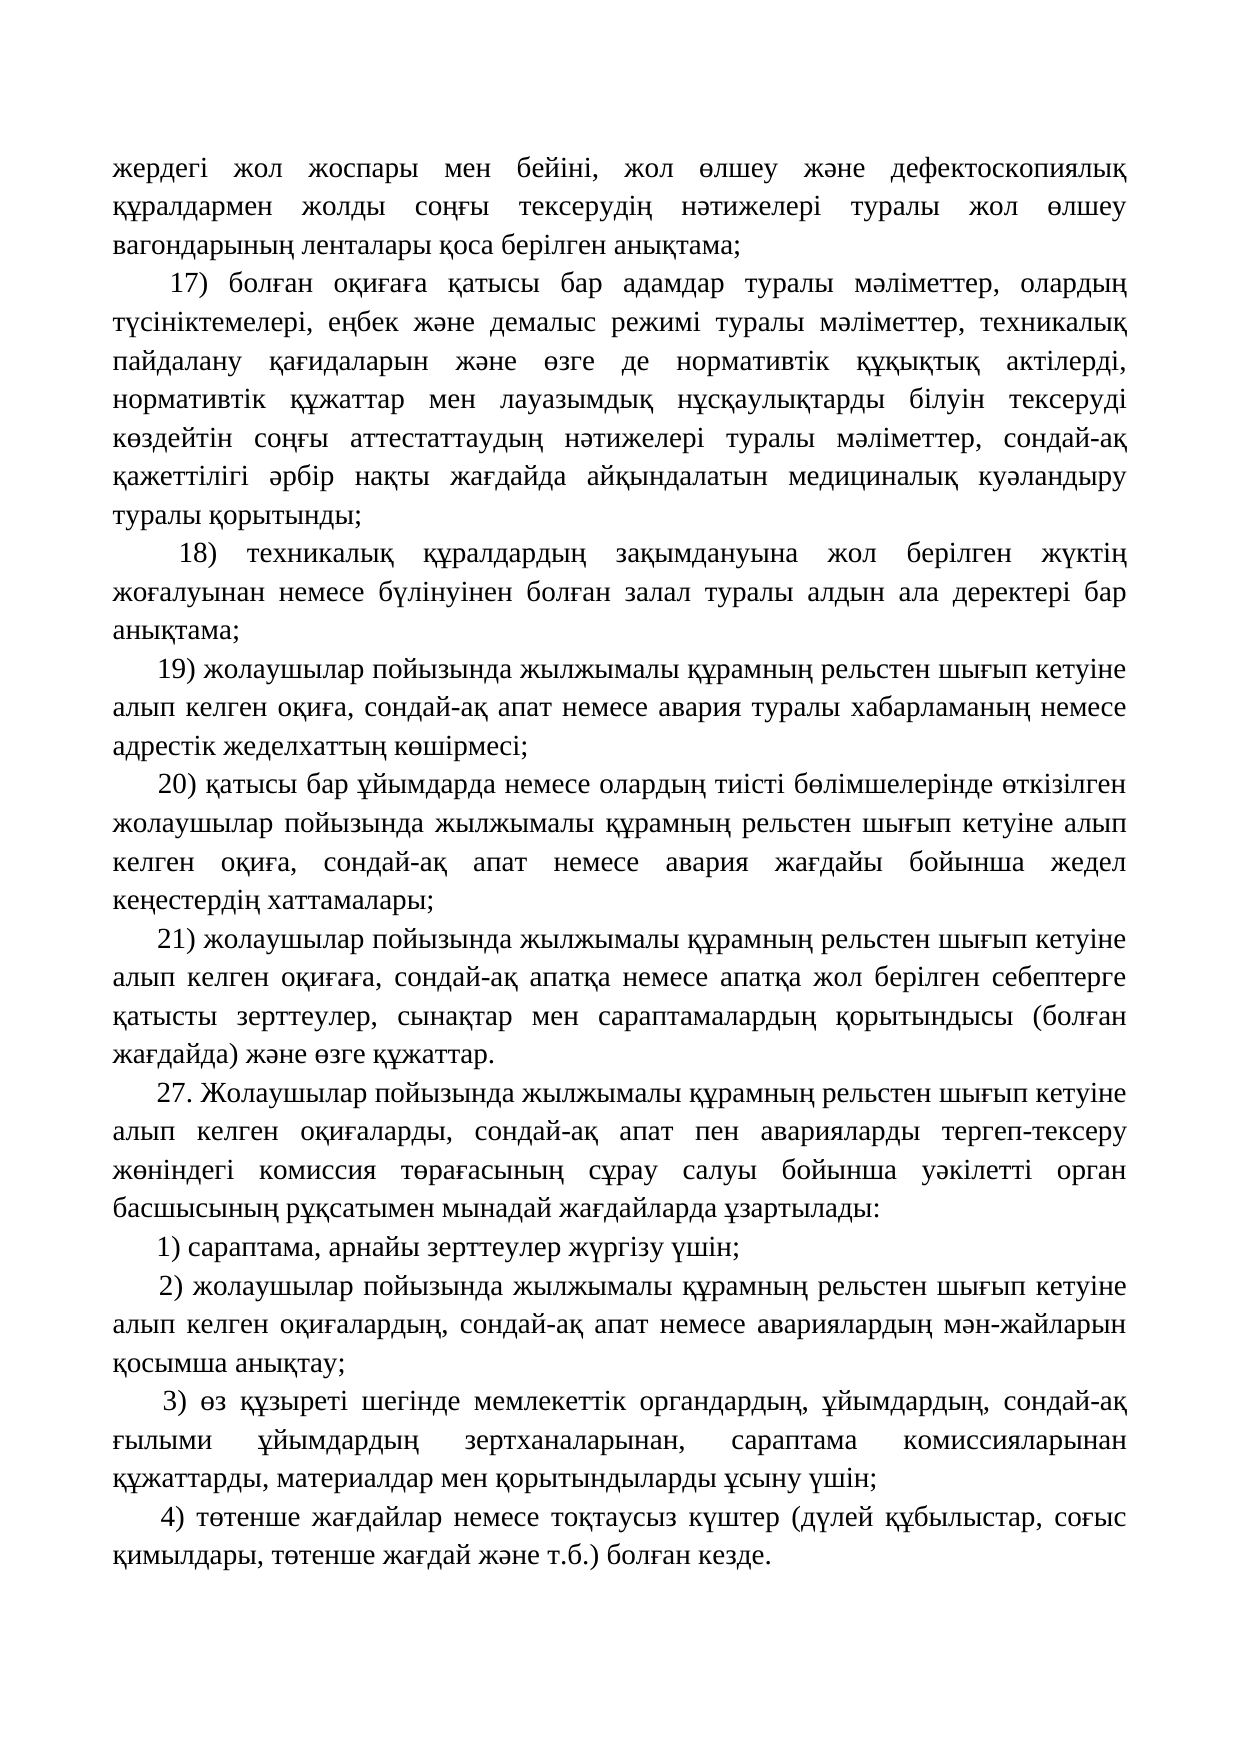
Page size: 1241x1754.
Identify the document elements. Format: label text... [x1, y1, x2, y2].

text 17) болған оқиғаға қатысы бар адамдар туралы мәліметтер, олардың түсініктемелері, еңбек және демалыс режимі туралы мәліметтер, техникалық пайдалану қағидаларын және өзге де нормативтік құқықтық актілерді, нормативтік құжаттар мен лауазымдық нұсқаулықтарды білуін тексеруді көздейтін соңғы аттестаттаудың нәтижелері туралы мәліметтер, сондай-ақ қажеттілігі әрбір нақты жағдайда айқындалатын медициналық куәландыру туралы қорытынды; [112, 266, 1128, 530]
text 19) жолаушылар пойызында жылжымалы құрамның рельстен шығып кетуіне алып келген оқиға, сондай-ақ апат немесе авария туралы хабарламаның немесе адрестік жеделхаттың көшірмесі; [112, 651, 1128, 762]
text 27. Жолаушылар пойызында жылжымалы құрамның рельстен шығып кетуіне алып келген оқиғаларды, сондай-ақ апат пен аварияларды тергеп-тексеру жөніндегі комиссия төрағасының сұрау салуы бойынша уәкілетті орган басшысының рұқсатымен мынадай жағдайларда ұзартылады: [112, 1075, 1128, 1224]
text 4) төтенше жағдайлар немесе тоқтаусыз күштер (дүлей құбылыстар, соғыс қимылдары, төтенше жағдай және т.б.) болған кезде. [112, 1499, 1128, 1571]
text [112, 150, 1128, 261]
text 21) жолаушылар пойызында жылжымалы құрамның рельстен шығып кетуіне алып келген оқиғаға, сондай-ақ апатқа немесе апатқа жол берілген себептерге қатысты зерттеулер, сынақтар мен сараптамалардың қорытындысы (болған жағдайда) және өзге құжаттар. [112, 921, 1128, 1070]
text 18) техникалық құралдардың зақымдануына жол берілген жүктің жоғалуынан немесе бүлінуінен болған залал туралы алдын ала деректері бар анықтама; [112, 535, 1128, 646]
text 1) сараптама, арнайы зерттеулер жүргізу үшін; [112, 1229, 1128, 1263]
text 2) жолаушылар пойызында жылжымалы құрамның рельстен шығып кетуіне алып келген оқиғалардың, сондай-ақ апат немесе авариялардың мән-жайларын қосымша анықтау; [112, 1268, 1128, 1378]
text 20) қатысы бар ұйымдарда немесе олардың тиісті бөлімшелерінде өткізілген жолаушылар пойызында жылжымалы құрамның рельстен шығып кетуіне алып келген оқиға, сондай-ақ апат немесе авария жағдайы бойынша жедел кеңестердің хаттамалары; [112, 767, 1128, 916]
text 3) өз құзыреті шегінде мемлекеттік органдардың, ұйымдардың, сондай-ақ ғылыми ұйымдардың зертханаларынан, сараптама комиссияларынан құжаттарды, материалдар мен қорытындыларды ұсыну үшін; [112, 1383, 1128, 1494]
